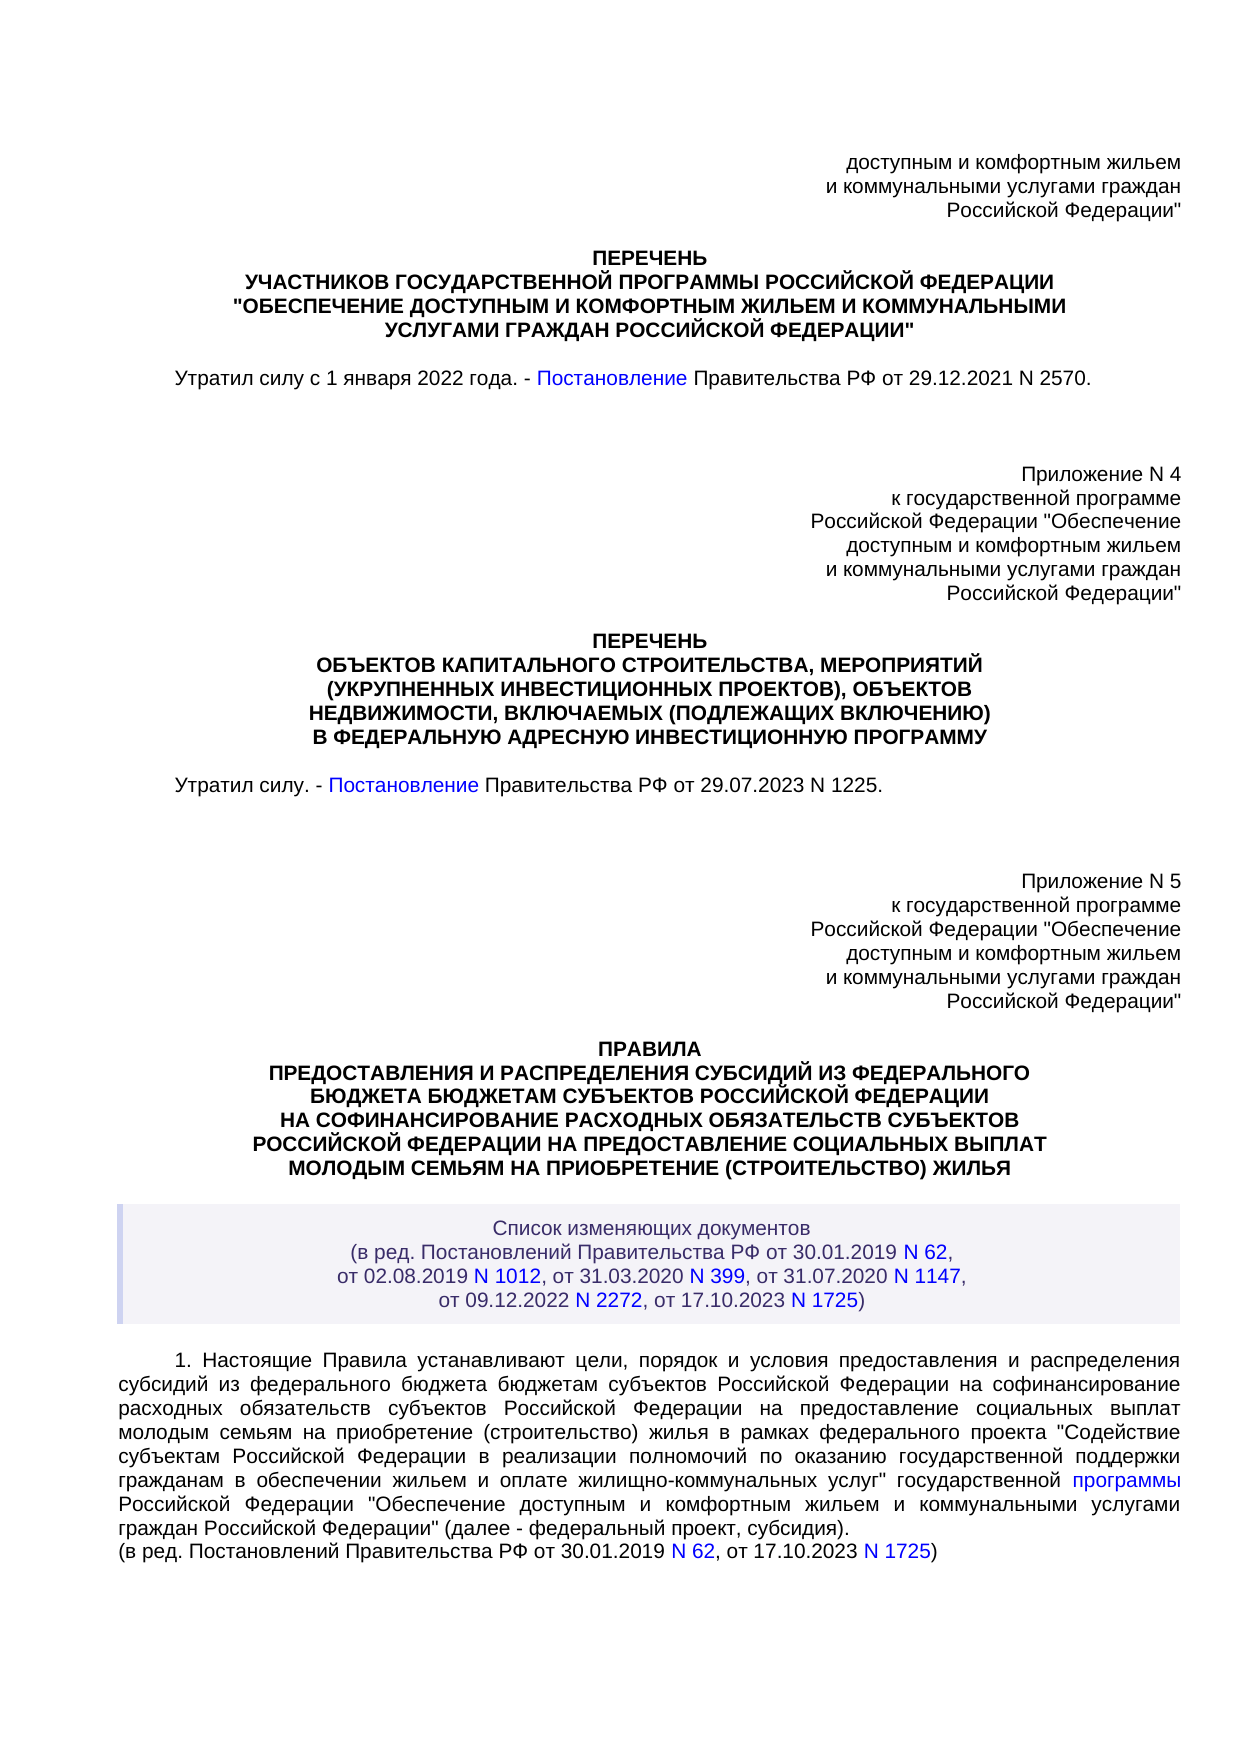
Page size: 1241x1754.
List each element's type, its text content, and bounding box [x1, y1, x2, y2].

title УЧАСТНИКОВ ГОСУДАРСТВЕННОЙ ПРОГРАММЫ РОССИЙСКОЙ ФЕДЕРАЦИИ [118, 270, 1181, 294]
text и коммунальными услугами граждан [118, 964, 1181, 988]
title В ФЕДЕРАЛЬНУЮ АДРЕСНУЮ ИНВЕСТИЦИОННУЮ ПРОГРАММУ [118, 725, 1181, 749]
title ПЕРЕЧЕНЬ [118, 246, 1181, 270]
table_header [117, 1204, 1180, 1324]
title ОБЪЕКТОВ КАПИТАЛЬНОГО СТРОИТЕЛЬСТВА, МЕРОПРИЯТИЙ [118, 653, 1181, 677]
text Российской Федерации "Обеспечение [118, 917, 1181, 941]
text Российской Федерации" [118, 988, 1181, 1012]
text к государственной программе [118, 893, 1181, 917]
text и коммунальными услугами граждан [118, 174, 1181, 198]
text Российской Федерации "Обеспечение [118, 509, 1181, 533]
text Утратил силу с 1 января 2022 года. - Постановление Правительства РФ от 29.12.2021 N 2570. [118, 366, 1181, 389]
text и коммунальными услугами граждан [118, 557, 1181, 581]
text доступным и комфортным жильем [118, 941, 1181, 964]
title РОССИЙСКОЙ ФЕДЕРАЦИИ НА ПРЕДОСТАВЛЕНИЕ СОЦИАЛЬНЫХ ВЫПЛАТ [118, 1132, 1181, 1156]
text Приложение N 5 [118, 869, 1181, 893]
text (в ред. Постановлений Правительства РФ от 30.01.2019 N 62, от 17.10.2023 N 1725) [118, 1539, 1181, 1563]
title ПРАВИЛА [118, 1036, 1181, 1060]
text к государственной программе [118, 485, 1181, 509]
title ПРЕДОСТАВЛЕНИЯ И РАСПРЕДЕЛЕНИЯ СУБСИДИЙ ИЗ ФЕДЕРАЛЬНОГО [118, 1060, 1181, 1084]
text Утратил силу. - Постановление Правительства РФ от 29.07.2023 N 1225. [118, 773, 1181, 797]
text Российской Федерации" [118, 581, 1181, 605]
text доступным и комфортным жильем [118, 150, 1181, 174]
title БЮДЖЕТА БЮДЖЕТАМ СУБЪЕКТОВ РОССИЙСКОЙ ФЕДЕРАЦИИ [118, 1084, 1181, 1108]
text 1. Настоящие Правила устанавливают цели, порядок и условия предоставления и распределения субсидий из федерального бюджета бюджетам субъектов Российской Федерации на софинансирование расходных обязательств субъектов Российской Федерации на предоставление социальных выплат молодым семьям на приобретение (строительство) жилья в рамках федерального проекта "Содействие субъектам Российской Федерации в реализации полномочий по оказанию государственной поддержки гражданам в обеспечении жильем и оплате жилищно-коммунальных услуг" государственной программы Российской Федерации "Обеспечение доступным и комфортным жильем и коммунальными услугами граждан Российской Федерации" (далее - федеральный проект, субсидия). [118, 1348, 1181, 1539]
text Приложение N 4 [118, 461, 1181, 485]
title ПЕРЕЧЕНЬ [118, 629, 1181, 653]
title НА СОФИНАНСИРОВАНИЕ РАСХОДНЫХ ОБЯЗАТЕЛЬСТВ СУБЪЕКТОВ [118, 1108, 1181, 1132]
title НЕДВИЖИМОСТИ, ВКЛЮЧАЕМЫХ (ПОДЛЕЖАЩИХ ВКЛЮЧЕНИЮ) [118, 701, 1181, 725]
title МОЛОДЫМ СЕМЬЯМ НА ПРИОБРЕТЕНИЕ (СТРОИТЕЛЬСТВО) ЖИЛЬЯ [118, 1156, 1181, 1180]
title (УКРУПНЕННЫХ ИНВЕСТИЦИОННЫХ ПРОЕКТОВ), ОБЪЕКТОВ [118, 677, 1181, 701]
text доступным и комфортным жильем [118, 533, 1181, 557]
text Российской Федерации" [118, 198, 1181, 222]
title "ОБЕСПЕЧЕНИЕ ДОСТУПНЫМ И КОМФОРТНЫМ ЖИЛЬЕМ И КОММУНАЛЬНЫМИ [118, 294, 1181, 318]
title УСЛУГАМИ ГРАЖДАН РОССИЙСКОЙ ФЕДЕРАЦИИ" [118, 318, 1181, 342]
